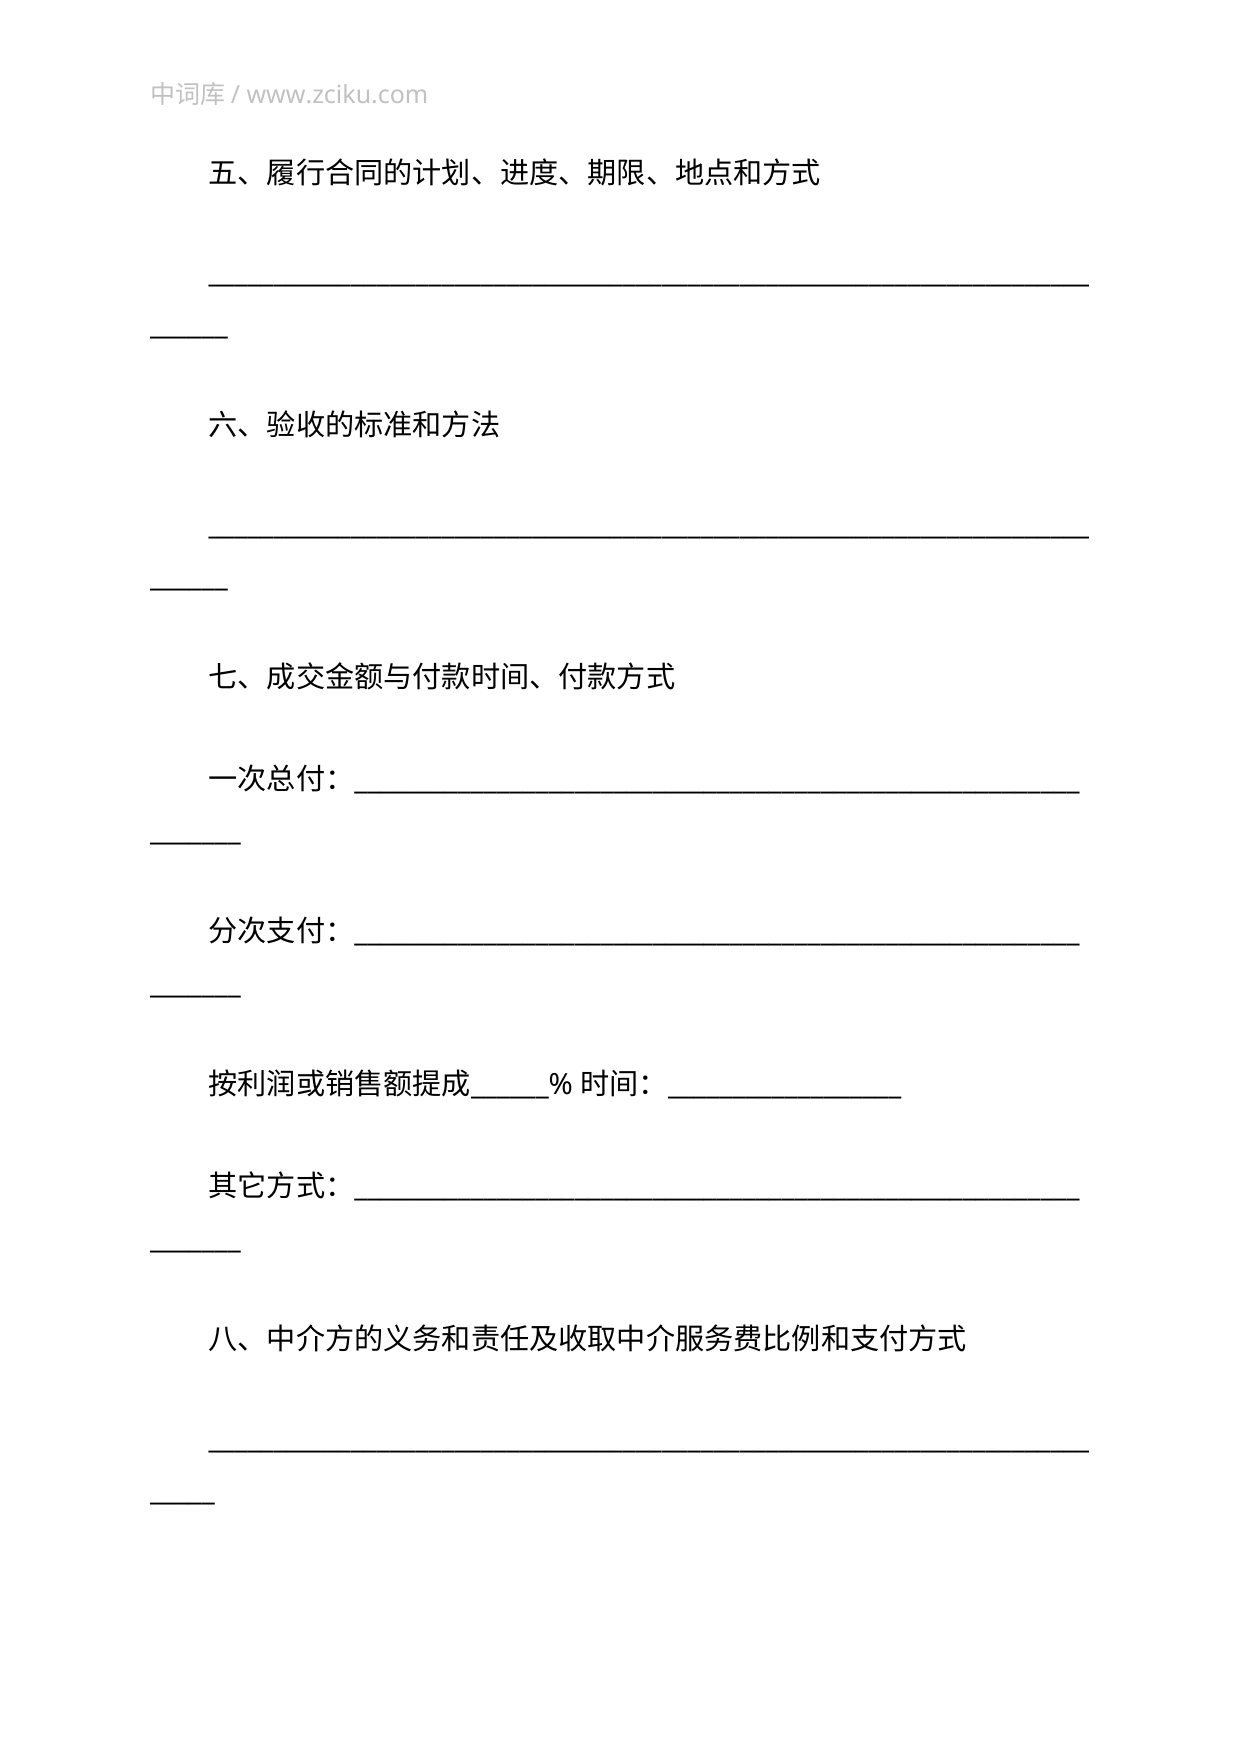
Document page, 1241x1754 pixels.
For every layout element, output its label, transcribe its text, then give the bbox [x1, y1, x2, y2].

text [150, 252, 1090, 343]
text 一次总付：_______________________________________________________________ [150, 755, 1090, 849]
text 八、中介方的义务和责任及收取中介服务费比例和支付方式 [150, 1315, 1090, 1358]
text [150, 503, 1090, 595]
text 按利润或销售额提成______% 时间：__________________ [150, 1061, 1090, 1103]
text 六、验收的标准和方法 [150, 402, 1090, 444]
text 七、成交金额与付款时间、付款方式 [150, 653, 1090, 696]
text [150, 1417, 1090, 1508]
text 其它方式：_______________________________________________________________ [150, 1163, 1090, 1257]
text 分次支付：_______________________________________________________________ [150, 908, 1090, 1002]
text 五、履行合同的计划、进度、期限、地点和方式 [150, 150, 1090, 192]
